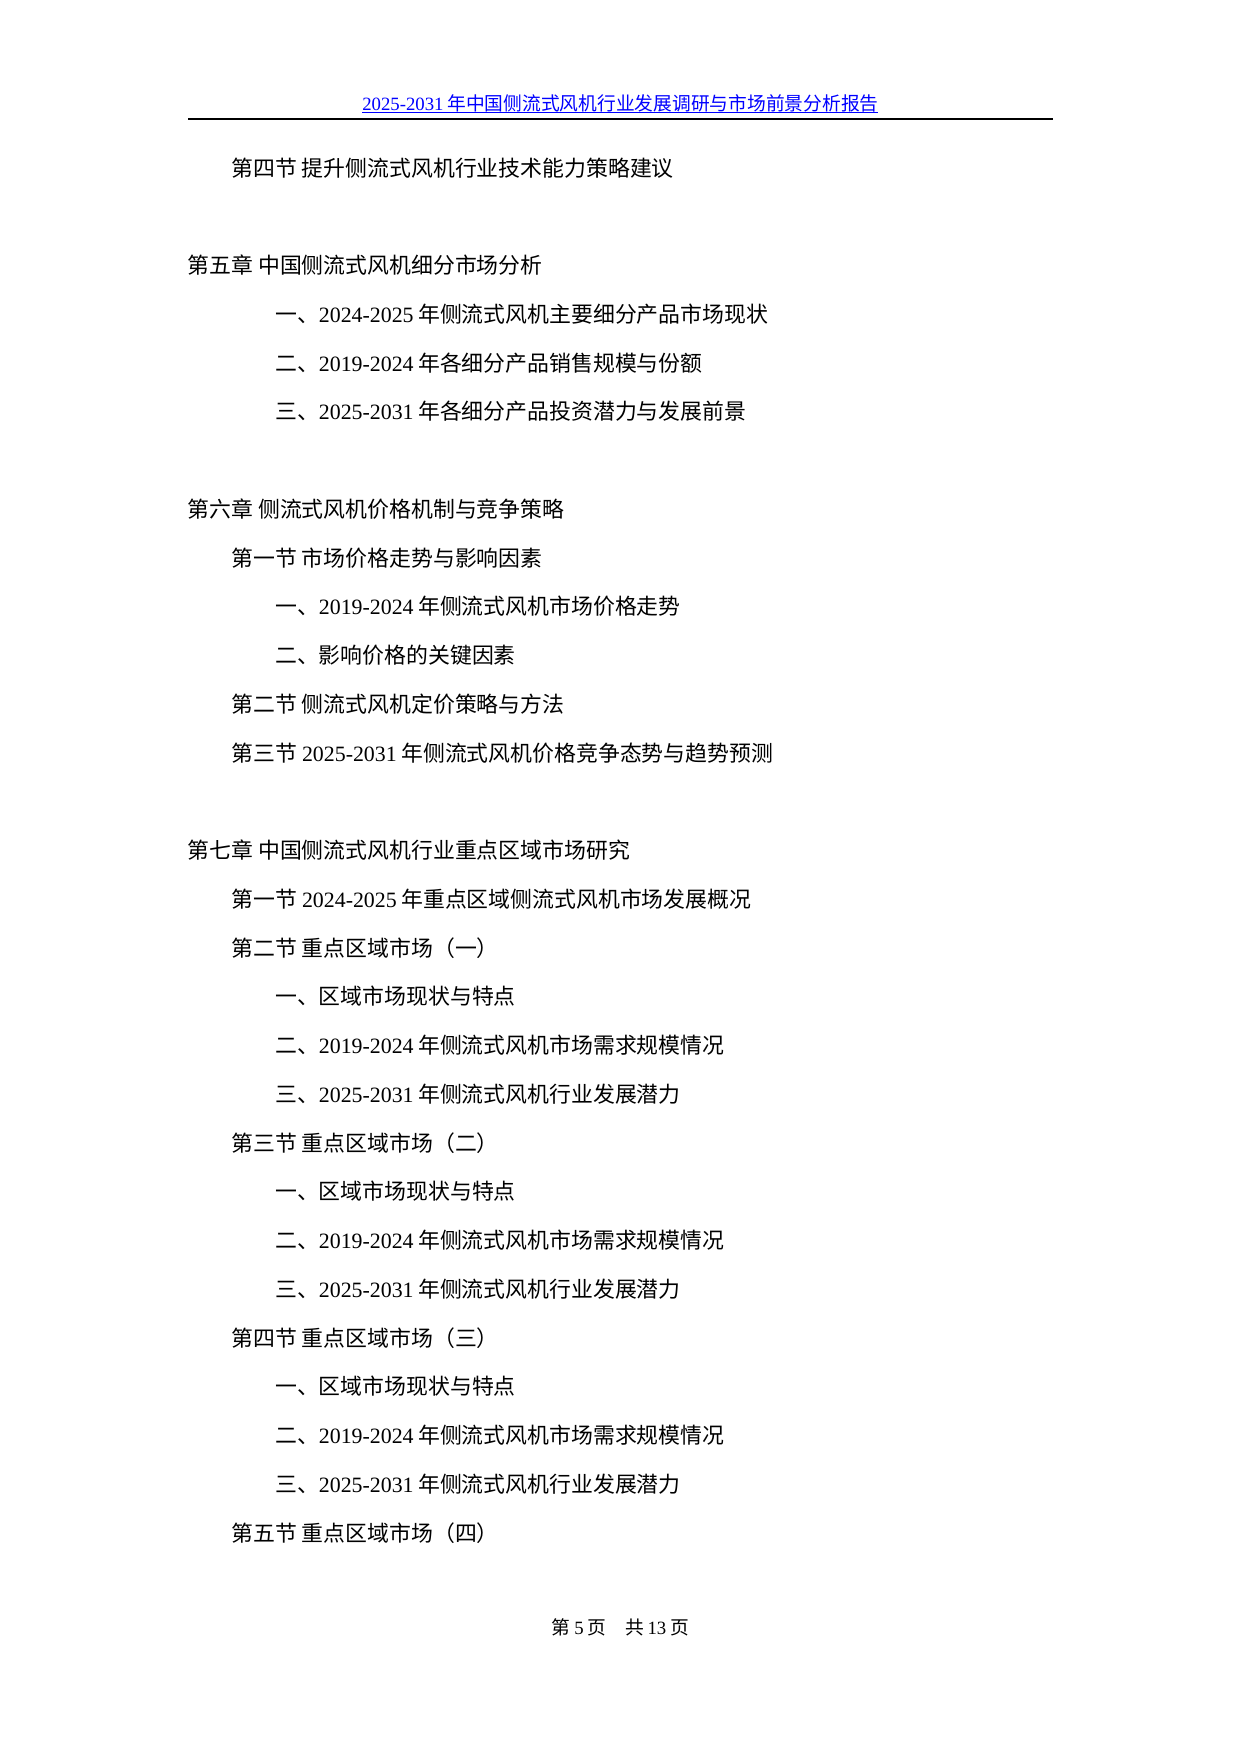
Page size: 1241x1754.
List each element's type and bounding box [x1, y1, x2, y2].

text [187, 150, 1053, 1548]
